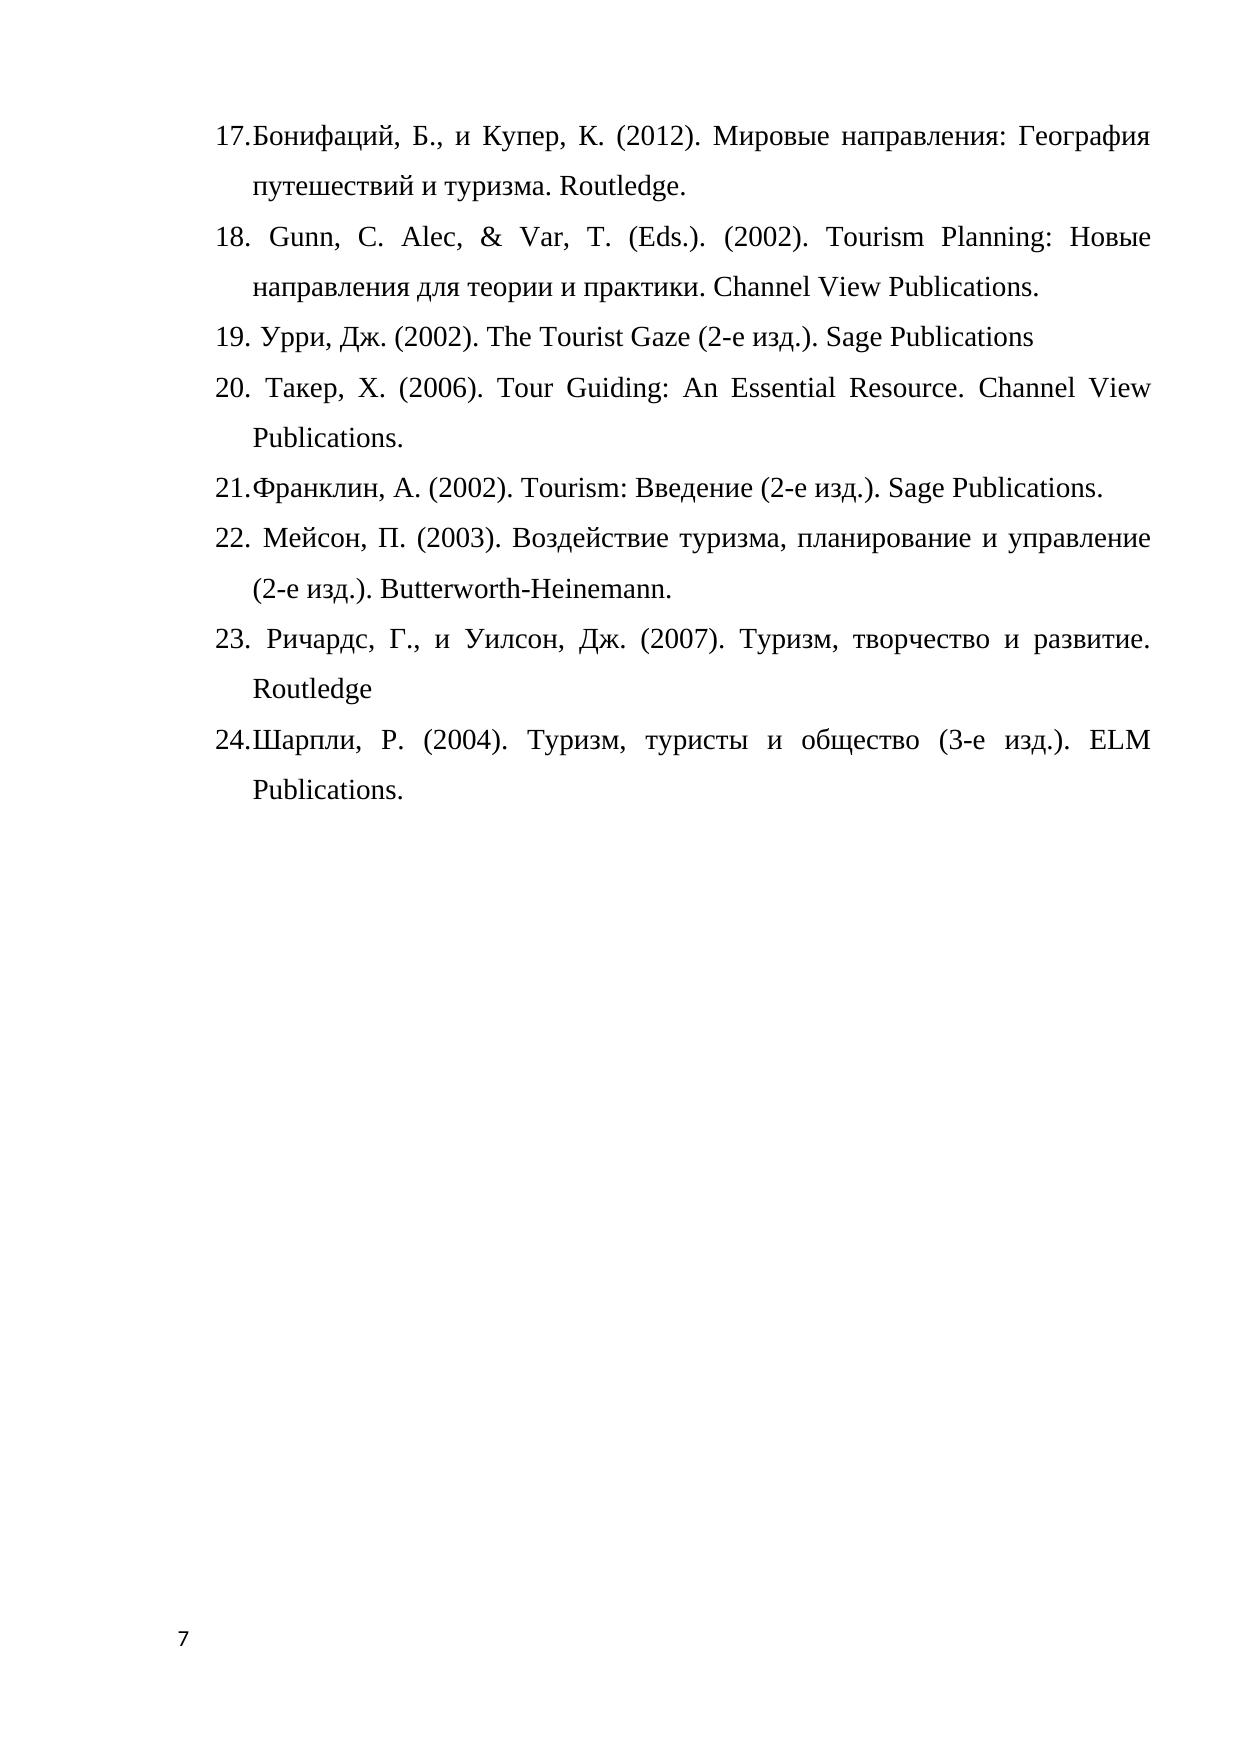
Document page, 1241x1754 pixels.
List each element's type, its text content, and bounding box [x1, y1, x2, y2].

list Gunn, C. Alec, & Var, T. (Eds.). (2002). Tourism Planning: Новые направления для теории и практики. Channel View Publications. [215, 219, 1152, 303]
list Такер, Х. (2006). Tour Guiding: An Essential Resource. Channel View Publications. [215, 370, 1152, 453]
list Ричардс, Г., и Уилсон, Дж. (2007). Туризм, творчество и развитие. Routledge [215, 621, 1152, 705]
list Франклин, А. (2002). Tourism: Введение (2-е изд.). Sage Publications. [215, 470, 1152, 504]
list Шарпли, Р. (2004). Туризм, туристы и общество (3-е изд.). ELM Publications. [215, 722, 1152, 806]
list Мейсон, П. (2003). Воздействие туризма, планирование и управление (2-е изд.). Butterworth-Heinemann. [215, 521, 1152, 604]
list Бонифаций, Б., и Купер, К. (2012). Мировые направления: География путешествий и туризма. Routledge. [215, 118, 1152, 202]
list Урри, Дж. (2002). The Tourist Gaze (2-е изд.). Sage Publications [215, 319, 1152, 353]
